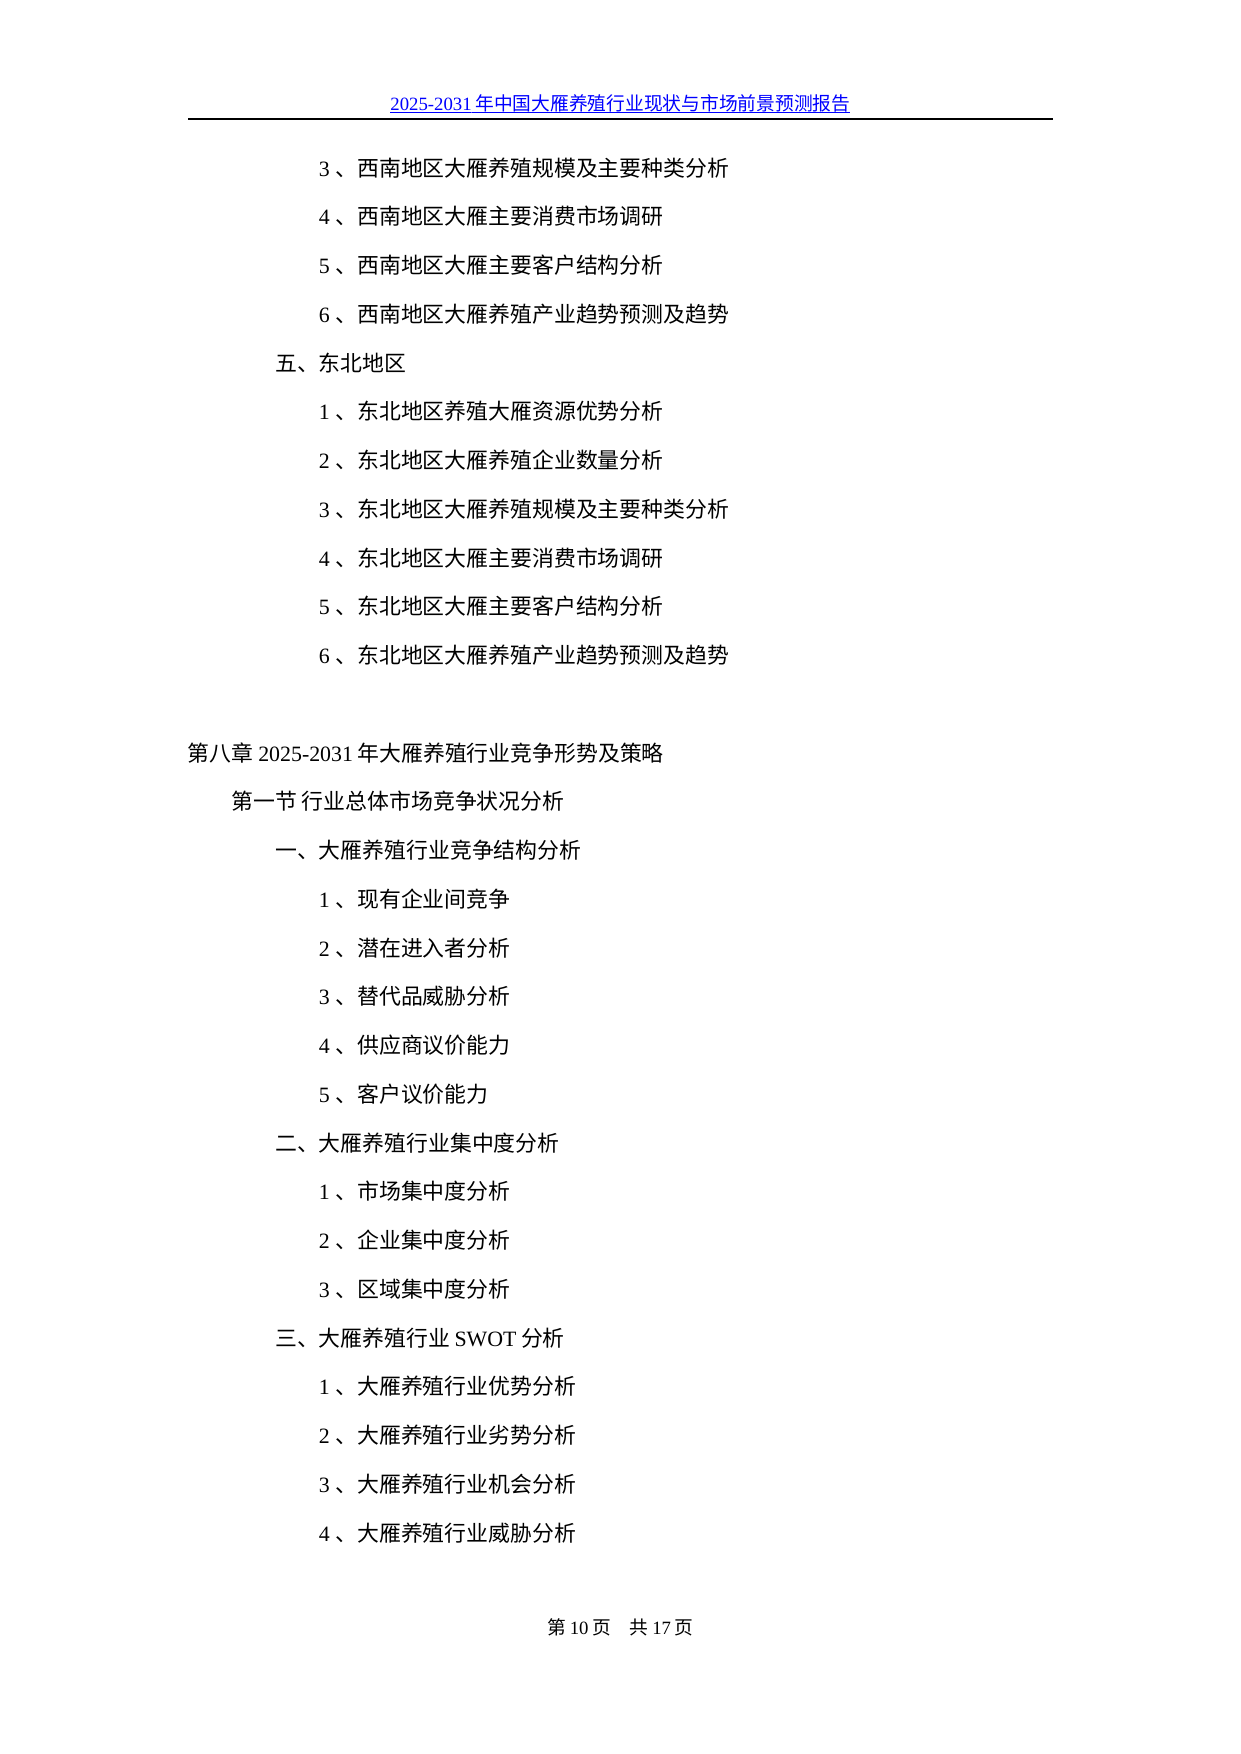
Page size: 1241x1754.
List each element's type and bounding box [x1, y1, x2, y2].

text [187, 150, 1053, 1548]
